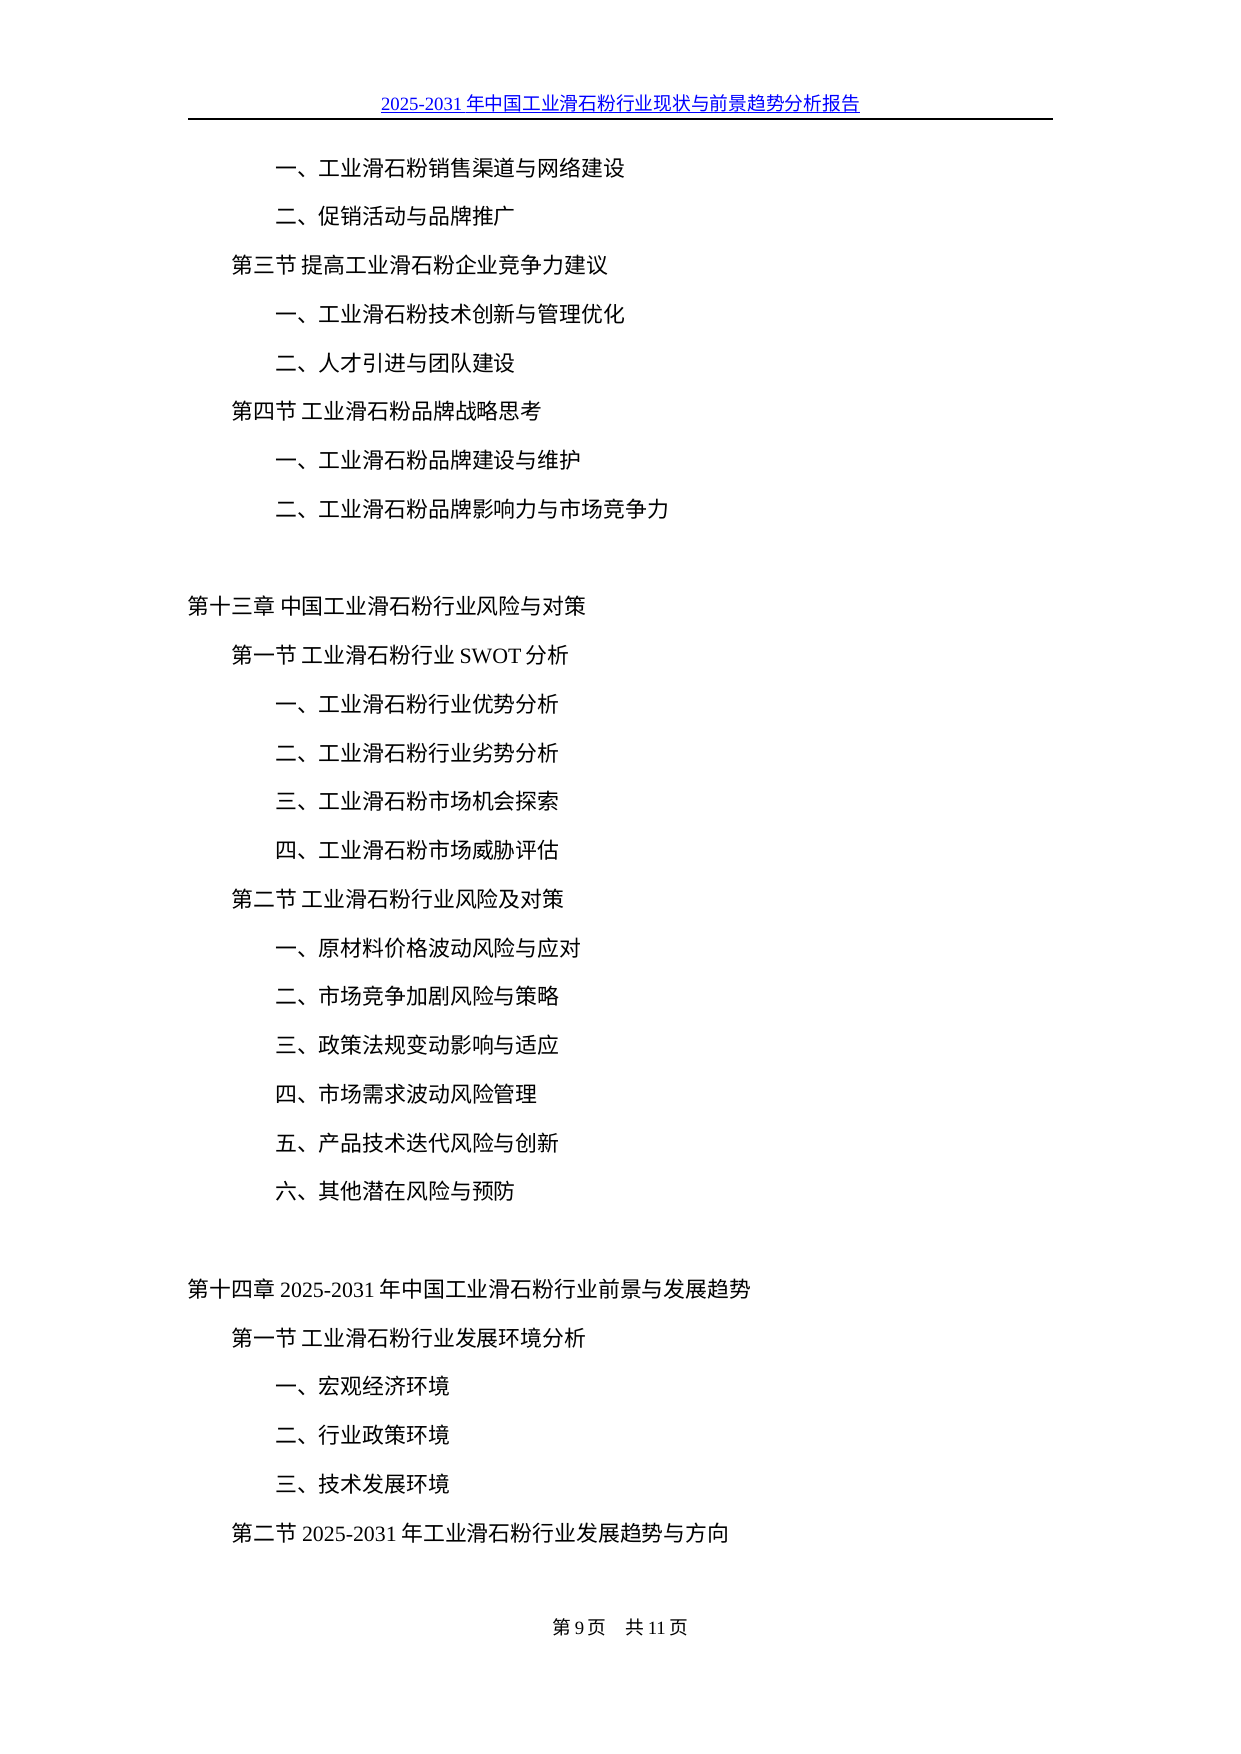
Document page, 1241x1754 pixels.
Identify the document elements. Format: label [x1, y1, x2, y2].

text [187, 150, 1053, 1548]
